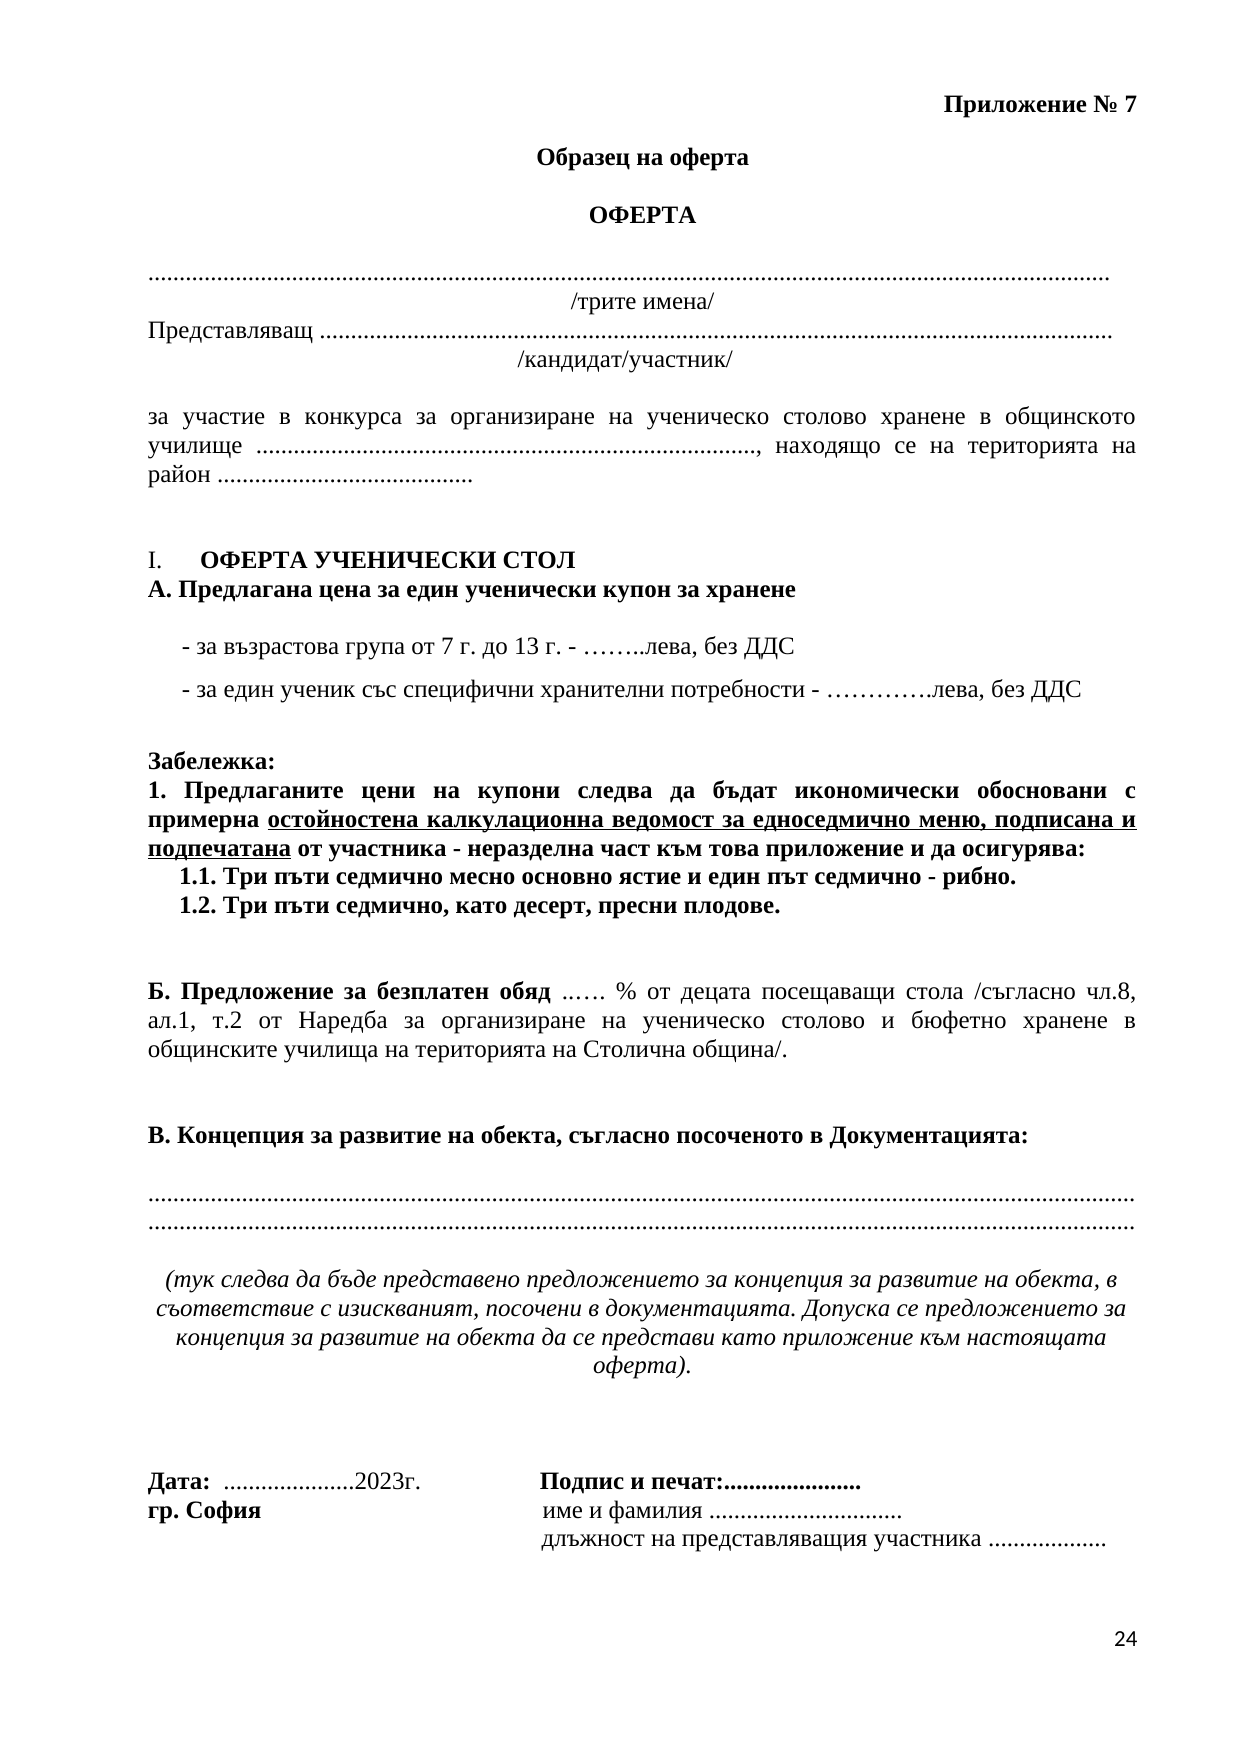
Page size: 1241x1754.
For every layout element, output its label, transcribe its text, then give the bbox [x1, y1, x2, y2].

text (тук следва да бъде представено предложението за концепция за развитие на обекта, в съответствие с изискваният, посочени в документацията. Допуска се предложението за концепция за развитие на обекта да се представи като приложение към настоящата оферта). [148, 1264, 1137, 1379]
text за участие в конкурса за организиране на ученическо столово хранене в общинското училище ................................................................................, находящо се на територията на район ......................................... [148, 401, 1137, 488]
text ОФЕРТА [148, 200, 1137, 229]
text В. Концепция за развитие на обекта, съгласно посоченото в Документацията: [148, 1120, 1137, 1149]
text Образец на оферта [148, 142, 1137, 171]
text гр. София име и фамилия ............................... [148, 1495, 1137, 1523]
text 1.2. Три пъти седмично, като десерт, пресни плодове. [148, 890, 1137, 919]
text А. Предлагана цена за един ученически купон за хранене [148, 574, 1137, 603]
text .......................................................................................................................................................... [148, 257, 1137, 286]
text - за възрастова група от 7 г. до 13 г. - ……..лева, без ДДС [148, 631, 1137, 660]
text Забележка: [148, 746, 1137, 775]
text /кандидат/участник/ [133, 344, 1117, 373]
text ............................................................................................................................................................................................................................................................................................................................ [148, 1178, 1137, 1235]
text - за един ученик със специфични хранителни потребности - ………….лева, без ДДС [148, 674, 1137, 703]
text Дата: .....................2023г. Подпис и печат:...................... [148, 1466, 1137, 1495]
text Приложение № 7 [148, 89, 1137, 117]
text I. ОФЕРТА УЧЕНИЧЕСКИ СТОЛ [148, 545, 1137, 574]
text Представляващ ............................................................................................................................... [148, 315, 1137, 344]
text 1.1. Три пъти седмично месно основно ястие и един път седмично - рибно. [148, 861, 1137, 890]
text длъжност на представляващия участника ................... [148, 1523, 1137, 1552]
text /трите имена/ [148, 286, 1137, 315]
text 1. Предлаганите цени на купони следва да бъдат икономически обосновани с примерна остойностена калкулационна ведомост за едноседмично меню, подписана и подпечатана от участника - неразделна част към това приложение и да осигурява: [148, 775, 1137, 861]
text Б. Предложение за безплатен обяд ..…. % от децата посещаващи стола /съгласно чл.8, ал.1, т.2 от Наредба за организиране на ученическо столово и бюфетно хранене в общинските училища на територията на Столична община/. [148, 976, 1137, 1063]
